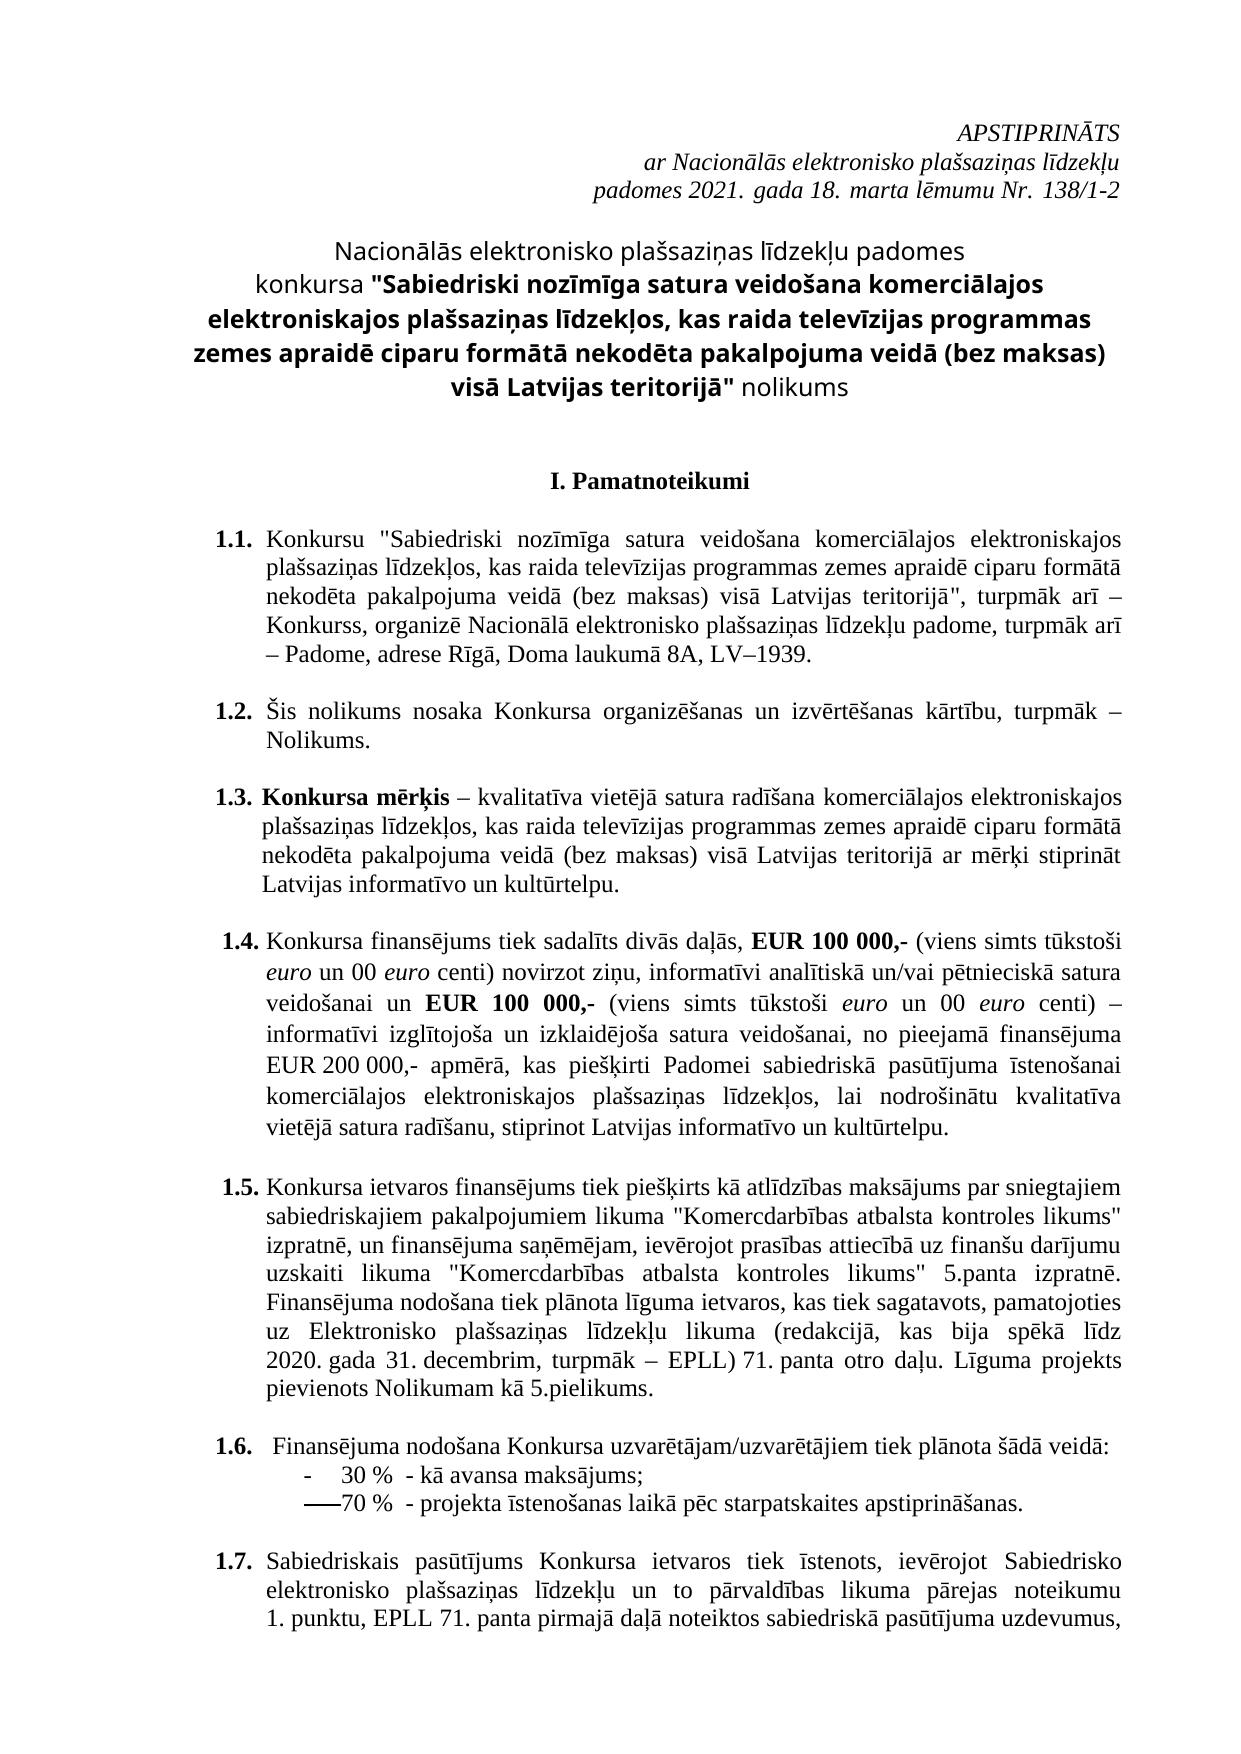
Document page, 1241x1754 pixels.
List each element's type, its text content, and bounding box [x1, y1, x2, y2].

text padomes 2021. gada 18. marta lēmumu Nr. 138/1-2 [177, 176, 1122, 204]
text I. Pamatnoteikumi [177, 466, 1122, 495]
list Konkursu "Sabiedriski nozīmīga satura veidošana komerciālajos elektroniskajos plašsaziņas līdzekļos, kas raida televīzijas programmas zemes apraidē ciparu formātā nekodēta pakalpojuma veidā (bez maksas) visā Latvijas teritorijā", turpmāk arī – Konkurss, organizē Nacionālā elektronisko plašsaziņas līdzekļu padome, turpmāk arī – Padome, adrese Rīgā, Doma laukumā 8A, LV–1939. [215, 524, 1122, 667]
text APSTIPRINĀTS [177, 118, 1122, 147]
list Konkursa mērķis – kvalitatīva vietējā satura radīšana komerciālajos elektroniskajos plašsaziņas līdzekļos, kas raida televīzijas programmas zemes apraidē ciparu formātā nekodēta pakalpojuma veidā (bez maksas) visā Latvijas teritorijā ar mērķi stiprināt Latvijas informatīvo un kultūrtelpu. [215, 782, 1122, 897]
list Šis nolikums nosaka Konkursa organizēšanas un izvērtēšanas kārtību, turpmāk – Nolikums. [215, 696, 1122, 754]
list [215, 1546, 1122, 1632]
list 70 % - projekta īstenošanas laikā pēc starpatskaites apstiprināšanas. [303, 1488, 1122, 1517]
list 30 % - kā avansa maksājums; [303, 1460, 1122, 1488]
text ar Nacionālās elektronisko plašsaziņas līdzekļu [177, 147, 1122, 176]
list Konkursa finansējums tiek sadalīts divās daļās, EUR 100 000,- (viens simts tūkstoši euro un 00 euro centi) novirzot ziņu, informatīvi analītiskā un/vai pētnieciskā satura veidošanai un EUR 100 000,- (viens simts tūkstoši euro un 00 euro centi) – informatīvi izglītojoša un izklaidējoša satura veidošanai, no pieejamā finansējuma EUR 200 000,- apmērā, kas piešķirti Padomei sabiedriskā pasūtījuma īstenošanai komerciālajos elektroniskajos plašsaziņas līdzekļos, lai nodrošinātu kvalitatīva vietējā satura radīšanu, stiprinot Latvijas informatīvo un kultūrtelpu. [222, 926, 1122, 1141]
list Finansējuma nodošana Konkursa uzvarētājam/uzvarētājiem tiek plānota šādā veidā: [215, 1431, 1122, 1460]
text Nacionālās elektronisko plašsaziņas līdzekļu padomes [177, 233, 1122, 267]
list Konkursa ietvaros finansējums tiek piešķirts kā atlīdzības maksājums par sniegtajiem sabiedriskajiem pakalpojumiem likuma "Komercdarbības atbalsta kontroles likums" izpratnē, un finansējuma saņēmējam, ievērojot prasības attiecībā uz finanšu darījumu uzskaiti likuma "Komercdarbības atbalsta kontroles likums" 5.panta izpratnē. Finansējuma nodošana tiek plānota līguma ietvaros, kas tiek sagatavots, pamatojoties uz Elektronisko plašsaziņas līdzekļu likuma (redakcijā, kas bija spēkā līdz 2020. gada 31. decembrim, turpmāk – EPLL) 71. panta otro daļu. Līguma projekts pievienots Nolikumam kā 5.pielikums. [222, 1172, 1122, 1402]
text konkursa "Sabiedriski nozīmīga satura veidošana komerciālajos elektroniskajos plašsaziņas līdzekļos, kas raida televīzijas programmas zemes apraidē ciparu formātā nekodēta pakalpojuma veidā (bez maksas) visā Latvijas teritorijā" nolikums [177, 267, 1122, 403]
